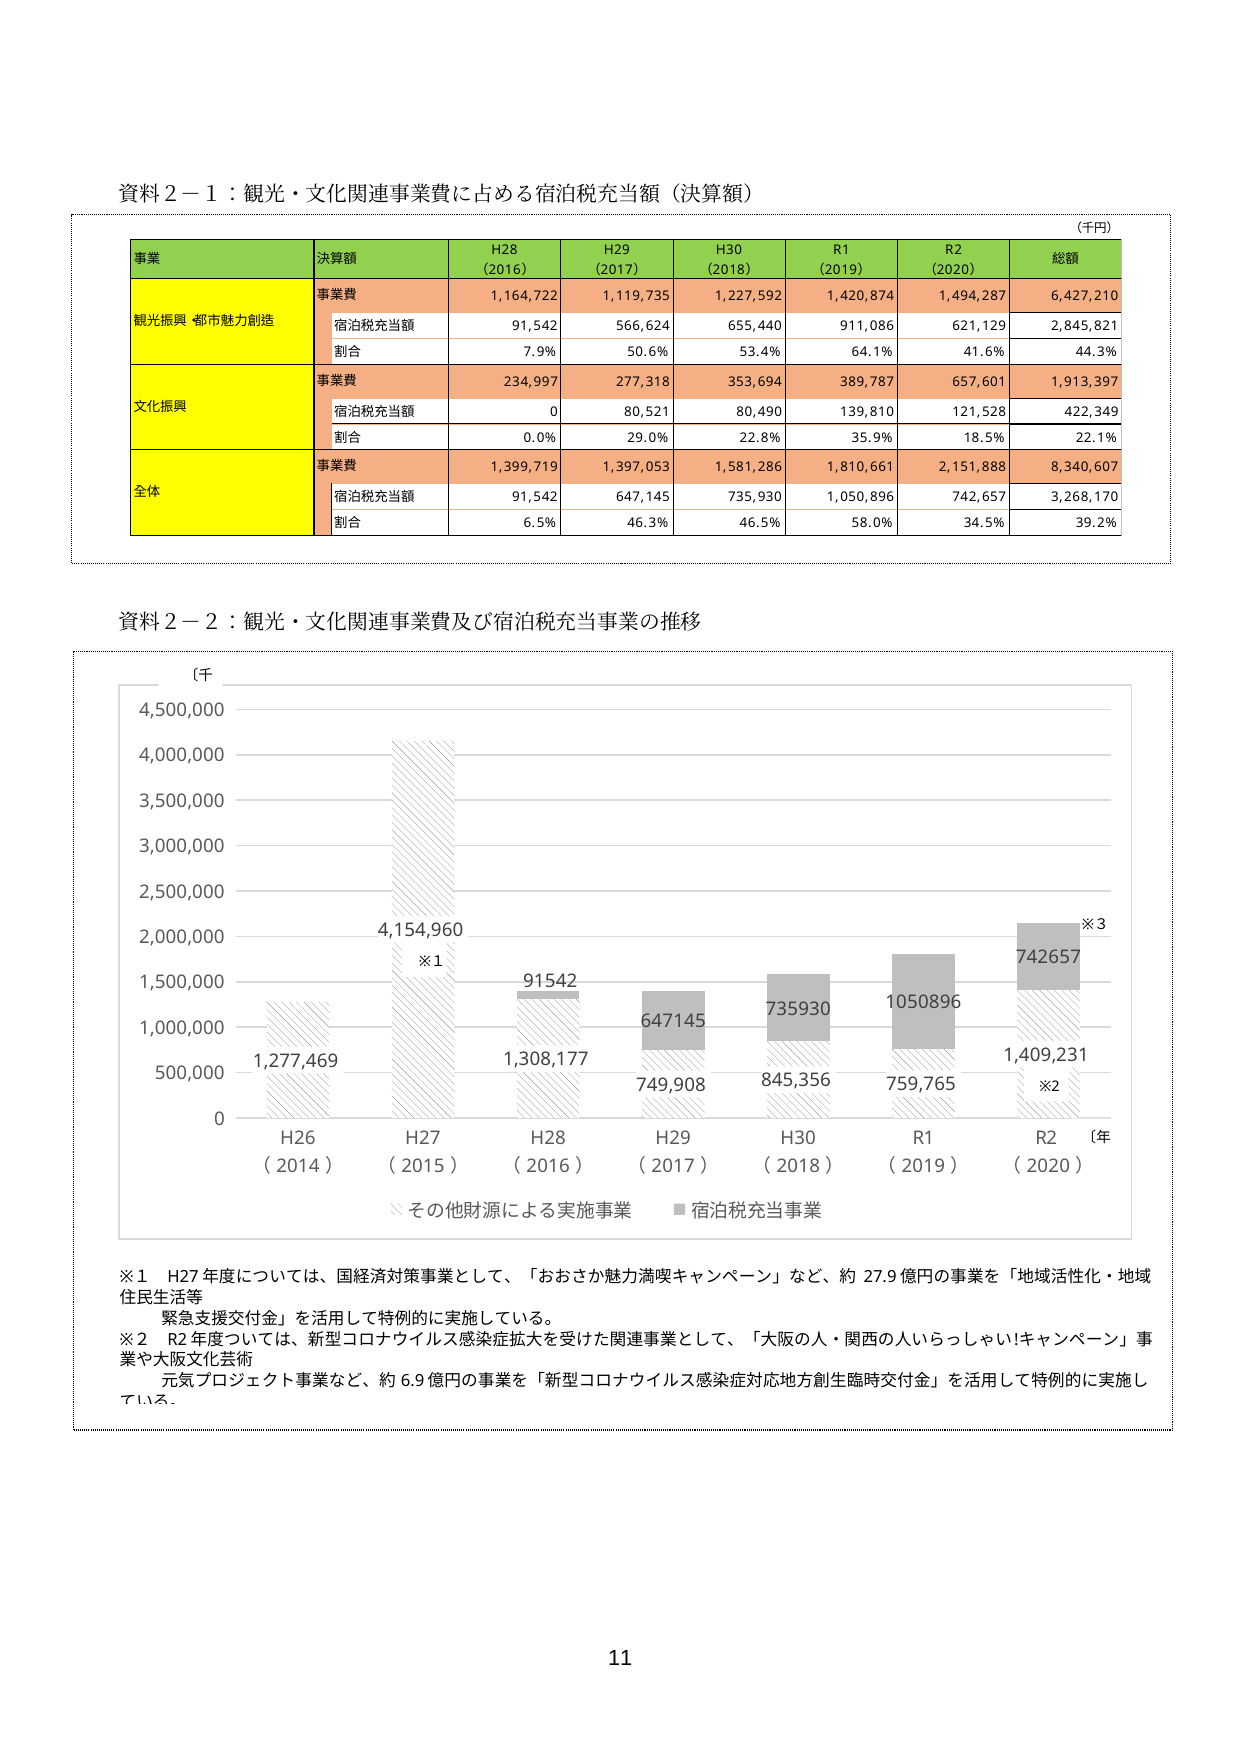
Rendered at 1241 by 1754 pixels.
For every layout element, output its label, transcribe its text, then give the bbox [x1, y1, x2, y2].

text 資料２－１：観光・文化関連事業費に占める宿泊税充当額（決算額） [118, 171, 1122, 213]
text 資料２－２：観光・文化関連事業費及び宿泊税充当事業の推移 [118, 599, 1122, 641]
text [118, 1241, 1122, 1284]
